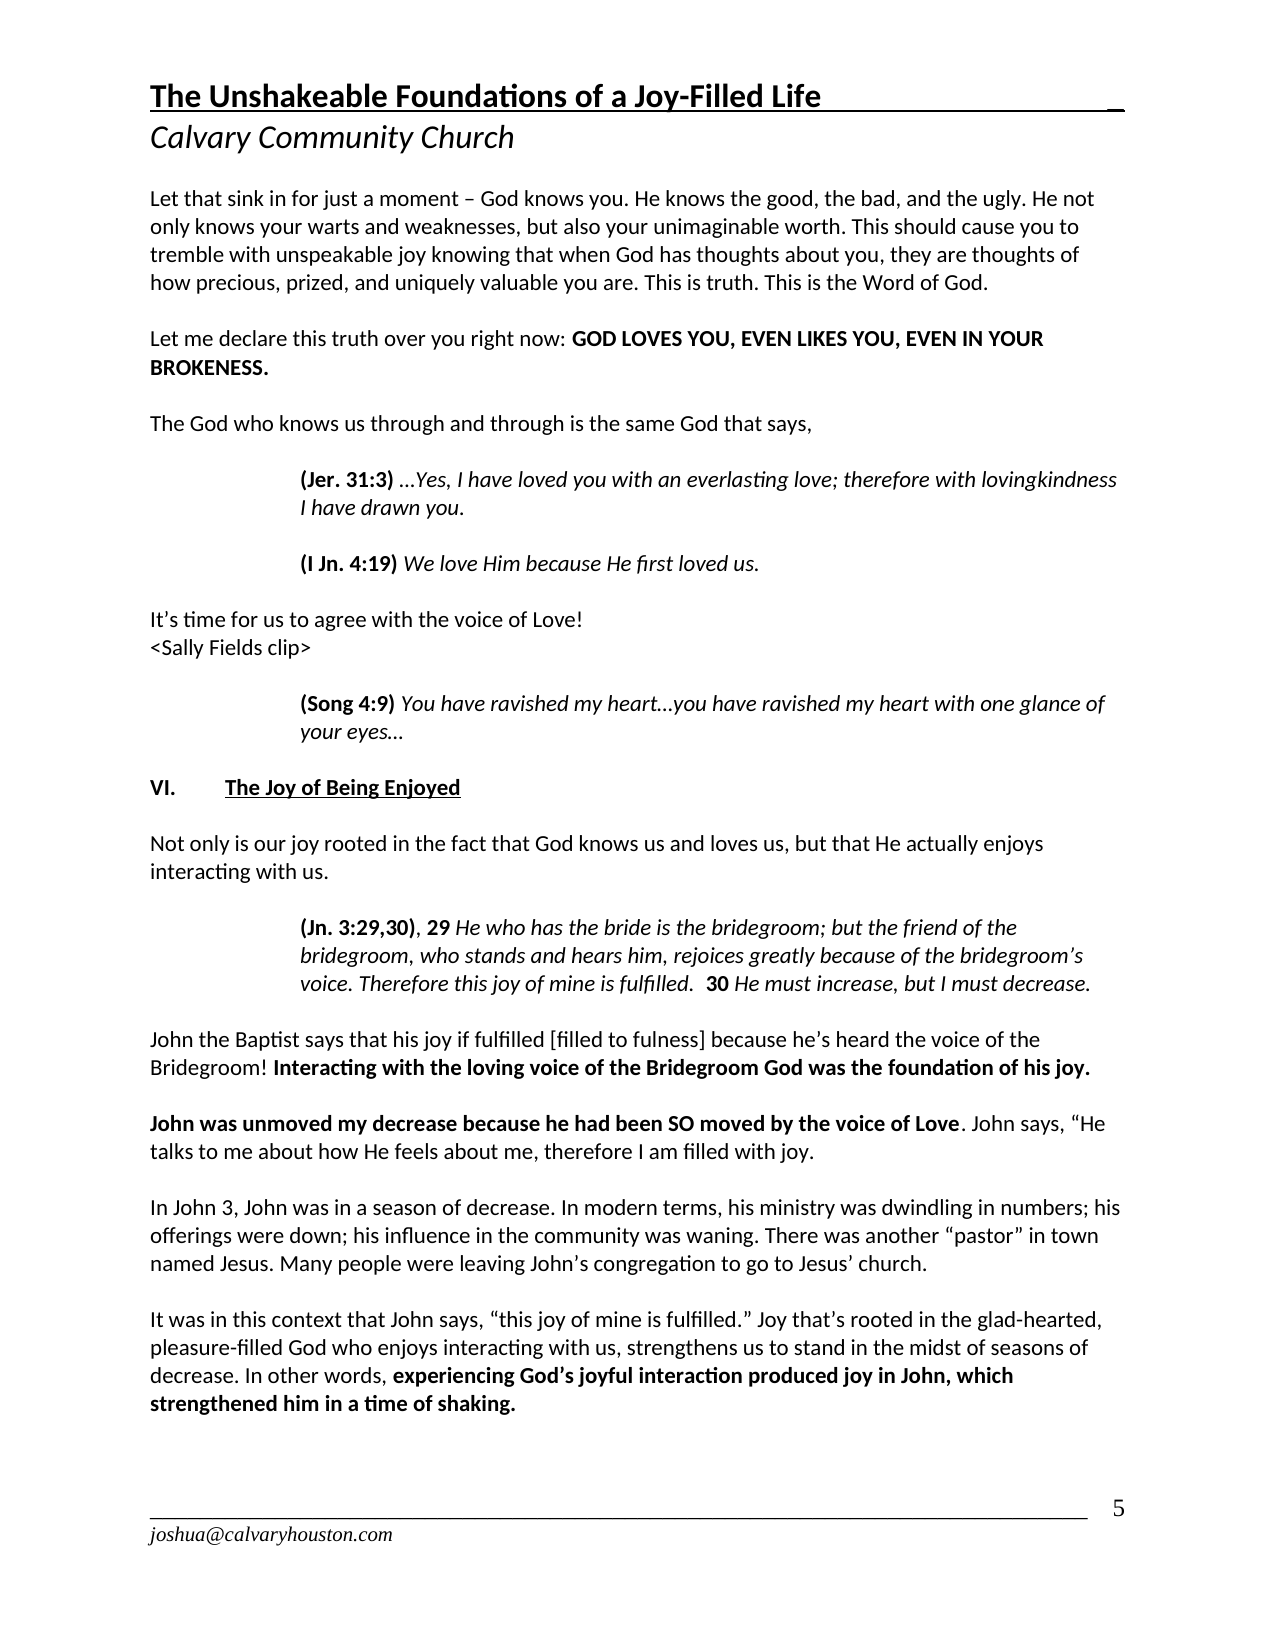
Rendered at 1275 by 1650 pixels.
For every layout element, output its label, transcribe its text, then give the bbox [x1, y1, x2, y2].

text (Song 4:9) You have ravished my heart…you have ravished my heart with one glance of your eyes… [300, 689, 1125, 745]
text Let me declare this truth over you right now: GOD LOVES YOU, EVEN LIKES YOU, EVEN IN YOUR BROKENESS. [150, 324, 1125, 381]
text In John 3, John was in a season of decrease. In modern terms, his ministry was dwindling in numbers; his offerings were down; his influence in the community was waning. There was another “pastor” in town named Jesus. Many people were leaving John’s congregation to go to Jesus’ church. [150, 1193, 1125, 1277]
text <Sally Fields clip> [150, 633, 1125, 661]
text It was in this context that John says, “this joy of mine is fulfilled.” Joy that’s rooted in the glad-hearted, pleasure-filled God who enjoys interacting with us, strengthens us to stand in the midst of seasons of decrease. In other words, experiencing God’s joyful interaction produced joy in John, which strengthened him in a time of shaking. [150, 1305, 1125, 1417]
text Not only is our joy rooted in the fact that God knows us and loves us, but that He actually enjoys interacting with us. [150, 829, 1125, 885]
text John the Baptist says that his joy if fulfilled [filled to fulness] because he’s heard the voice of the Bridegroom! Interacting with the loving voice of the Bridegroom God was the foundation of his joy. [150, 1025, 1125, 1081]
text Let that sink in for just a moment – God knows you. He knows the good, the bad, and the ugly. He not only knows your warts and weaknesses, but also your unimaginable worth. This should cause you to tremble with unspeakable joy knowing that when God has thoughts about you, they are thoughts of how precious, prized, and uniquely valuable you are. This is truth. This is the Word of God. [150, 184, 1125, 297]
text The God who knows us through and through is the same God that says, [150, 409, 1125, 437]
text John was unmoved my decrease because he had been SO moved by the voice of Love. John says, “He talks to me about how He feels about me, therefore I am filled with joy. [150, 1109, 1125, 1165]
text It’s time for us to agree with the voice of Love! [150, 605, 1125, 633]
list The Joy of Being Enjoyed [150, 773, 1125, 801]
text (Jn. 3:29,30), 29 He who has the bride is the bridegroom; but the friend of the bridegroom, who stands and hears him, rejoices greatly because of the bridegroom’s voice. Therefore this joy of mine is fulfilled. 30 He must increase, but I must decrease. [300, 913, 1125, 997]
text (Jer. 31:3) …Yes, I have loved you with an everlasting love; therefore with lovingkindness I have drawn you. [300, 465, 1125, 521]
text (I Jn. 4:19) We love Him because He first loved us. [300, 549, 1125, 577]
